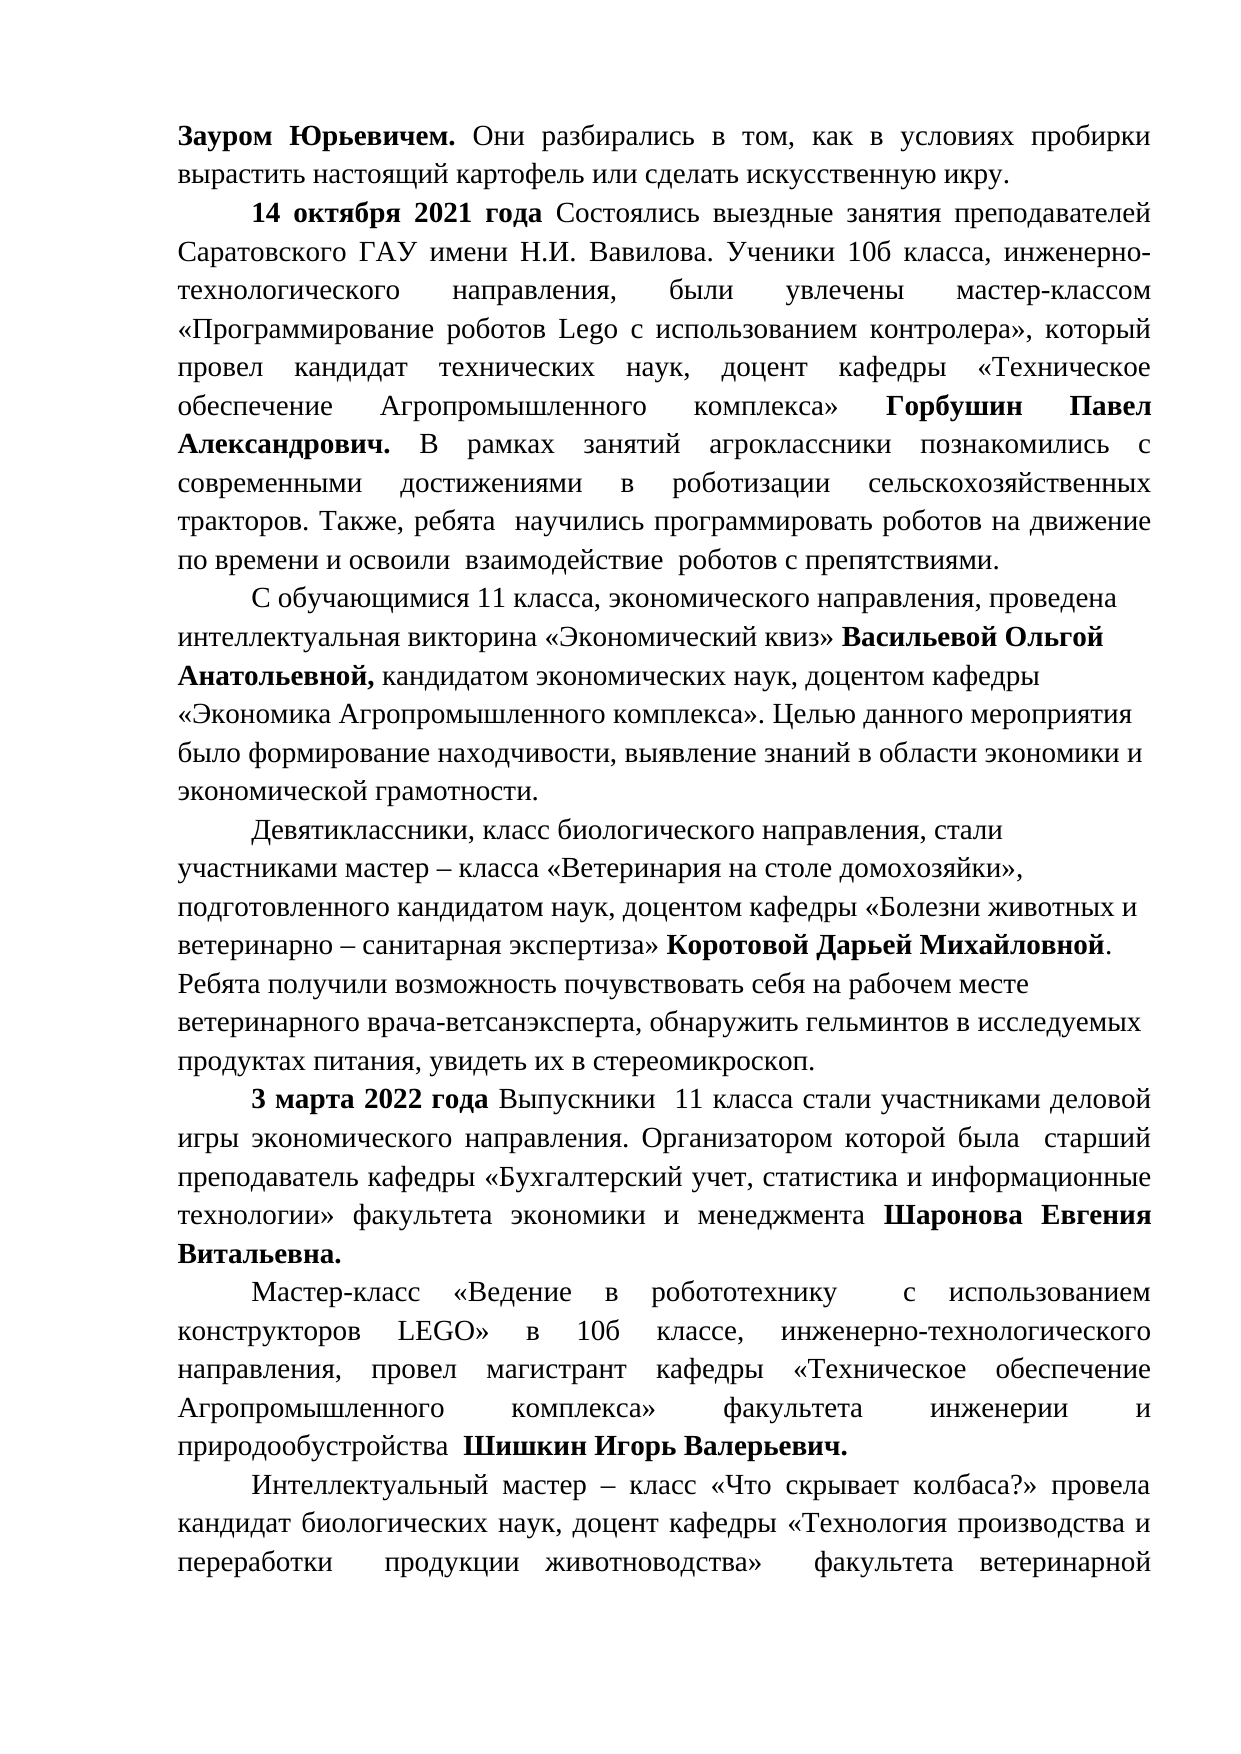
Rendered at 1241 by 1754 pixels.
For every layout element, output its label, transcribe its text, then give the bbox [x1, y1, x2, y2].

text Мастер-класс «Ведение в робототехнику с использованием конструкторов LEGO» в 10б классе, инженерно-технологического направления, провел магистрант кафедры «Техническое обеспечение Агропромышленного комплекса» факультета инженерии и природообустройства Шишкин Игорь Валерьевич. [177, 1274, 1152, 1462]
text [177, 1467, 1152, 1578]
text С обучающимися 11 класса, экономического направления, проведена интеллектуальная викторина «Экономический квиз» Васильевой Ольгой Анатольевной, кандидатом экономических наук, доцентом кафедры «Экономика Агропромышленного комплекса». Целью данного мероприятия было формирование находчивости, выявление знаний в области экономики и экономической грамотности. [177, 581, 1152, 807]
text 14 октября 2021 года Состоялись выездные занятия преподавателей Саратовского ГАУ имени Н.И. Вавилова. Ученики 10б класса, инженерно-технологического направления, были увлечены мастер-классом «Программирование роботов Lego с использованием контролера», который провел кандидат технических наук, доцент кафедры «Техническое обеспечение Агропромышленного комплекса» Горбушин Павел Александрович. В рамках занятий агроклассники познакомились с современными достижениями в роботизации сельскохозяйственных тракторов. Также, ребята научились программировать роботов на движение по времени и освоили взаимодействие роботов с препятствиями. [177, 195, 1152, 576]
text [177, 118, 1152, 190]
text 3 марта 2022 года Выпускники 11 класса стали участниками деловой игры экономического направления. Организатором которой была старший преподаватель кафедры «Бухгалтерский учет, статистика и информационные технологии» факультета экономики и менеджмента Шаронова Евгения Витальевна. [177, 1082, 1152, 1269]
text Девятиклассники, класс биологического направления, стали участниками мастер – класса «Ветеринария на столе домохозяйки», подготовленного кандидатом наук, доцентом кафедры «Болезни животных и ветеринарно – санитарная экспертиза» Коротовой Дарьей Михайловной. Ребята получили возможность почувствовать себя на рабочем месте ветеринарного врача-ветсанэксперта, обнаружить гельминтов в исследуемых продуктах питания, увидеть их в стереомикроскоп. [177, 812, 1152, 1077]
